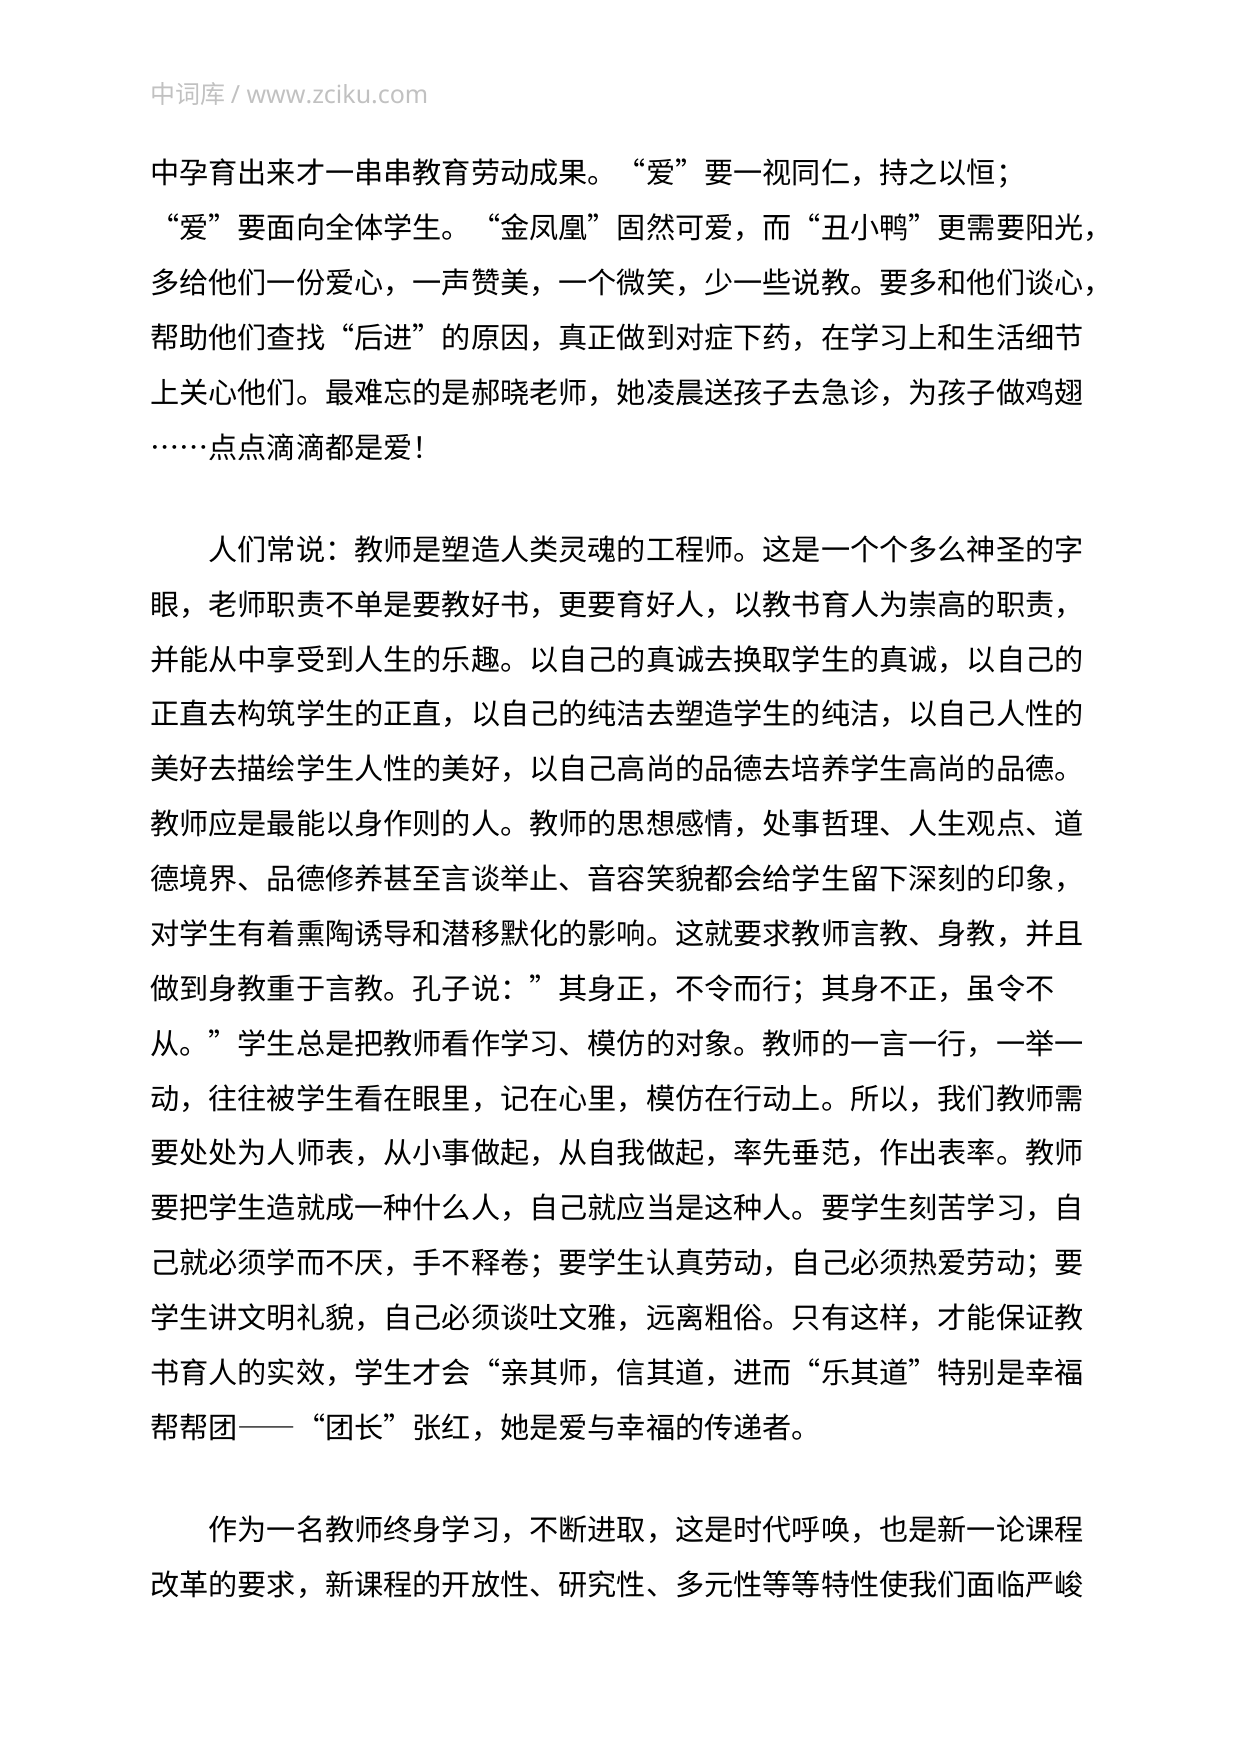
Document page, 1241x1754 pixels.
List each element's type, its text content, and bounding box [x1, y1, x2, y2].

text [150, 150, 1090, 467]
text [150, 1506, 1090, 1603]
text 人们常说：教师是塑造人类灵魂的工程师。这是一个个多么神圣的字眼，老师职责不单是要教好书，更要育好人，以教书育人为崇高的职责，并能从中享受到人生的乐趣。以自己的真诚去换取学生的真诚，以自己的正直去构筑学生的正直，以自己的纯洁去塑造学生的纯洁，以自己人性的美好去描绘学生人性的美好，以自己高尚的品德去培养学生高尚的品德。教师应是最能以身作则的人。教师的思想感情，处事哲理、人生观点、道德境界、品德修养甚至言谈举止、音容笑貌都会给学生留下深刻的印象，对学生有着熏陶诱导和潜移默化的影响。这就要求教师言教、身教，并且做到身教重于言教。孔子说：”其身正，不令而行；其身不正，虽令不从。”学生总是把教师看作学习、模仿的对象。教师的一言一行，一举一动，往往被学生看在眼里，记在心里，模仿在行动上。所以，我们教师需要处处为人师表，从小事做起，从自我做起，率先垂范，作出表率。教师要把学生造就成一种什么人，自己就应当是这种人。要学生刻苦学习，自己就必须学而不厌，手不释卷；要学生认真劳动，自己必须热爱劳动；要学生讲文明礼貌，自己必须谈吐文雅，远离粗俗。只有这样，才能保证教书育人的实效，学生才会“亲其师，信其道，进而“乐其道”特别是幸福帮帮团——“团长”张红，她是爱与幸福的传递者。 [150, 526, 1090, 1447]
